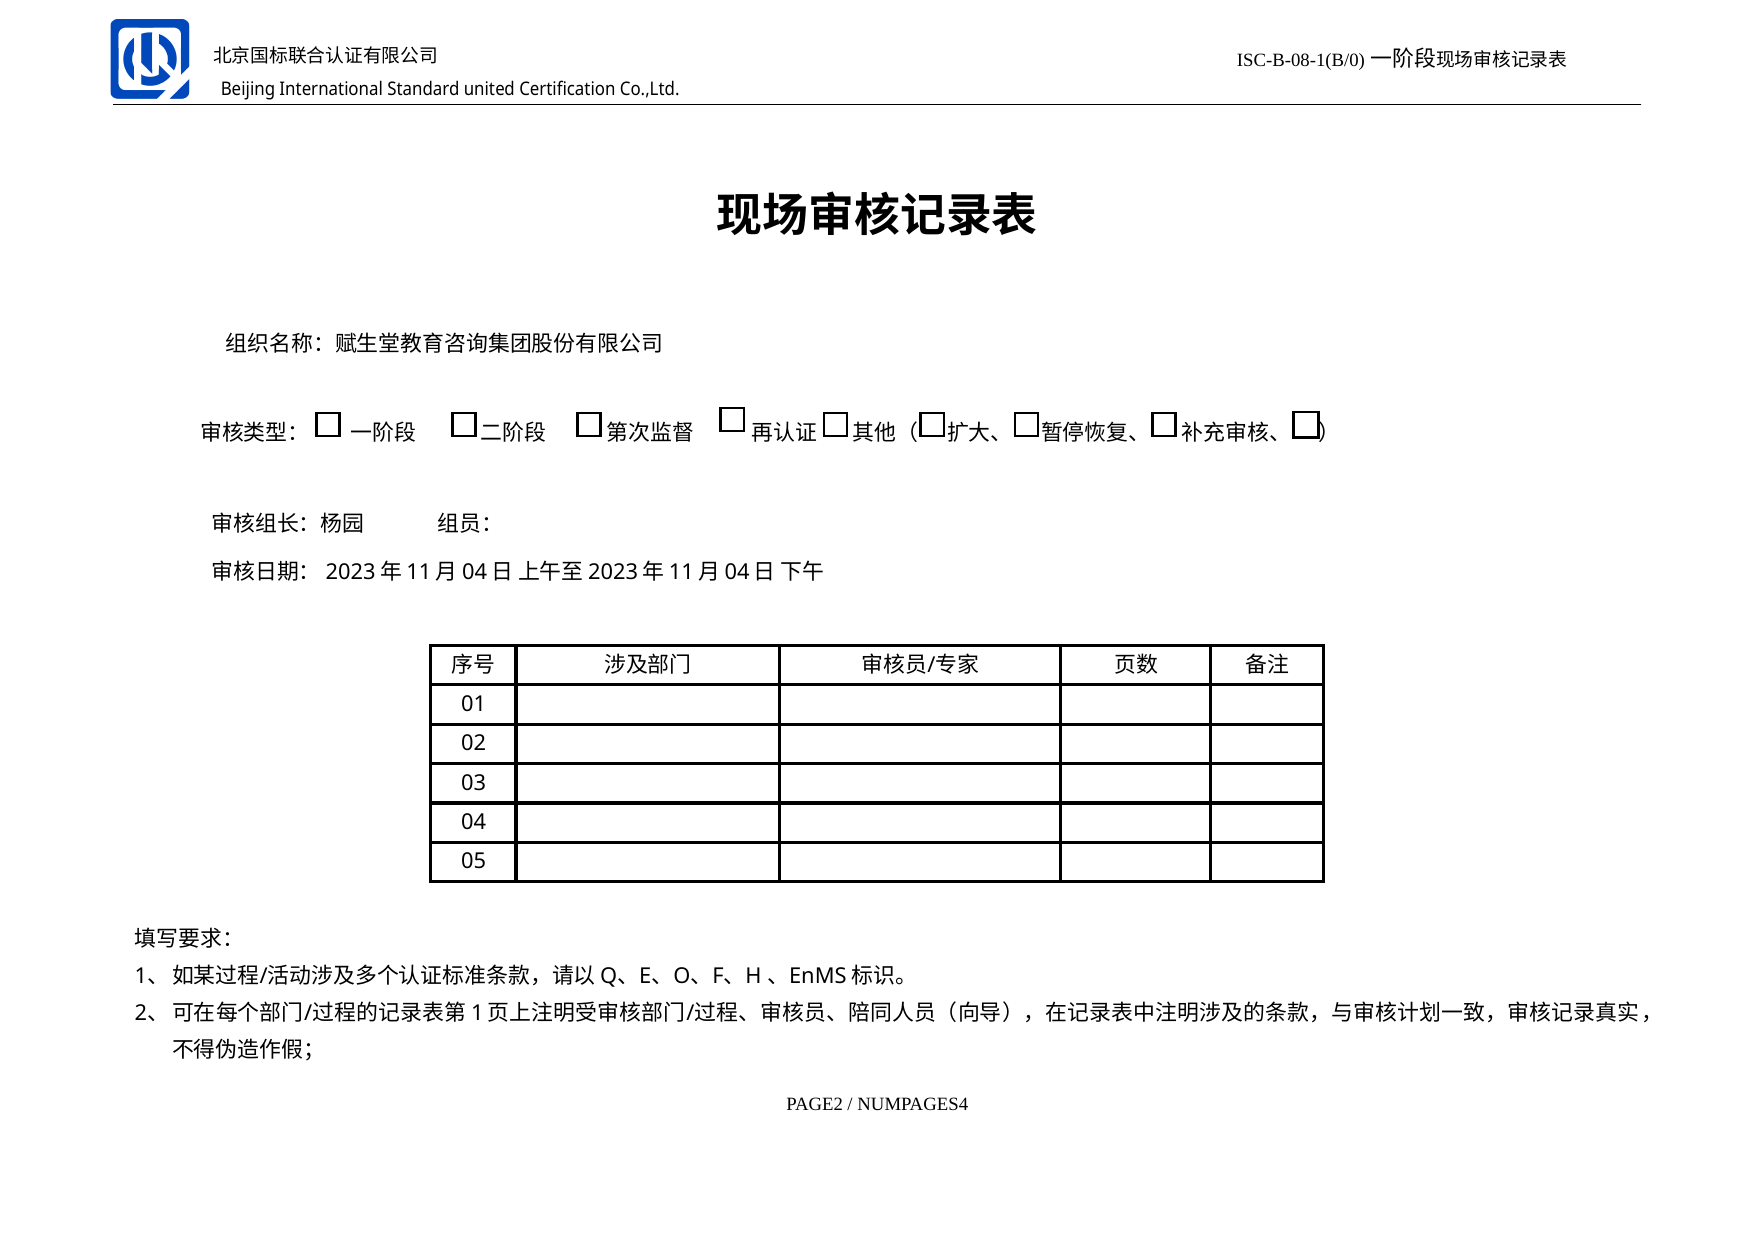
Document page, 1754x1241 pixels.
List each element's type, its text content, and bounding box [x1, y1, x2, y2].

table_cell [518, 805, 778, 841]
text 审核类型： 一阶段 二阶段 第次监督 再认证 其他（扩大、暂停恢复、补充审核、） [112, 399, 1641, 464]
table_cell [1212, 765, 1322, 801]
table_cell [1062, 805, 1209, 841]
text 组织名称：赋生堂教育咨询集团股份有限公司 [112, 326, 1641, 358]
table_cell [1212, 726, 1322, 762]
list 如某过程/活动涉及多个认证标准条款，请以Q、E、O、F、H 、EnMS标识。 [134, 957, 1641, 990]
table_header 涉及部门 [518, 647, 778, 683]
table_cell [781, 844, 1059, 880]
table_header 备注 [1212, 647, 1322, 683]
table_cell [518, 765, 778, 801]
table_cell [518, 844, 778, 880]
table_cell 05 [432, 844, 514, 880]
list 可在每个部门/过程的记录表第1页上注明受审核部门/过程、审核员、陪同人员（向导），在记录表中注明涉及的条款，与审核计划一致，审核记录真实，不得伪造作假； [134, 994, 1641, 1064]
table_header 审核员/专家 [781, 647, 1059, 683]
text 填写要求： [112, 920, 1641, 953]
table_cell [1212, 844, 1322, 880]
text 审核日期： 2023年11月04日 上午至2023年11月04日 下午 [112, 554, 1641, 587]
table_cell [1212, 805, 1322, 841]
picture [110, 19, 190, 99]
table_cell 04 [432, 805, 514, 841]
table_cell 01 [432, 686, 514, 723]
table_cell [1062, 686, 1209, 723]
table_header 序号 [432, 647, 514, 683]
table_cell 03 [432, 765, 514, 801]
table_cell [518, 686, 778, 723]
table_cell 02 [432, 726, 514, 762]
table_cell [1212, 686, 1322, 723]
table_header 页数 [1062, 647, 1209, 683]
table_cell [1062, 726, 1209, 762]
table_cell [781, 686, 1059, 723]
table_cell [1062, 765, 1209, 801]
text 审核组长：杨园 组员： [112, 506, 1641, 538]
table_cell [781, 726, 1059, 762]
table_cell [1062, 844, 1209, 880]
table_cell [781, 765, 1059, 801]
table_cell [781, 805, 1059, 841]
table_cell [518, 726, 778, 762]
text 现场审核记录表 [112, 163, 1641, 261]
